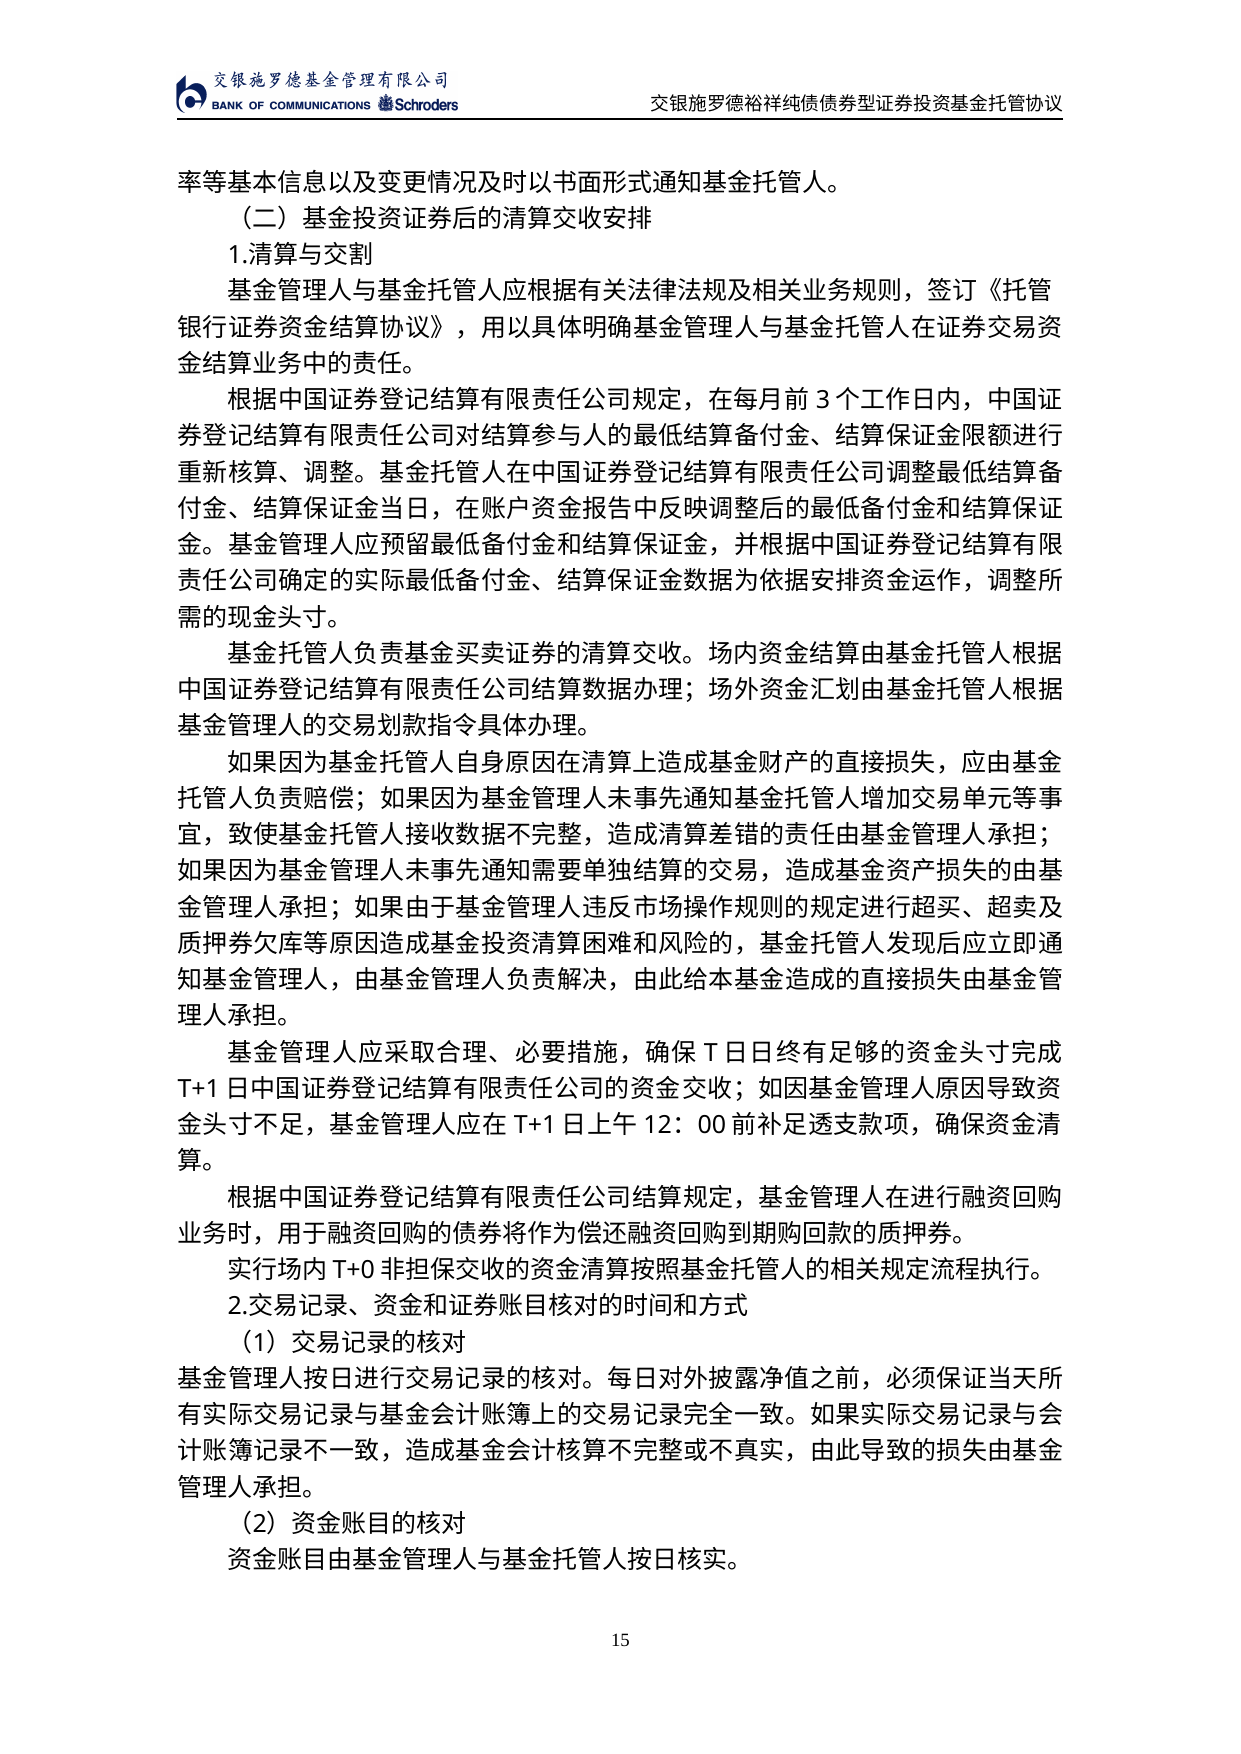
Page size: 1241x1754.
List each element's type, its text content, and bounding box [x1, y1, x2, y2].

text 根据中国证券登记结算有限责任公司规定，在每月前3个工作日内，中国证券登记结算有限责任公司对结算参与人的最低结算备付金、结算保证金限额进行重新核算、调整。基金托管人在中国证券登记结算有限责任公司调整最低结算备付金、结算保证金当日，在账户资金报告中反映调整后的最低备付金和结算保证金。基金管理人应预留最低备付金和结算保证金，并根据中国证券登记结算有限责任公司确定的实际最低备付金、结算保证金数据为依据安排资金运作，调整所需的现金头寸。 [177, 379, 1063, 633]
text 基金管理人与基金托管人应根据有关法律法规及相关业务规则，签订《托管 [177, 271, 1063, 307]
picture [176, 71, 458, 113]
text 实行场内T+0非担保交收的资金清算按照基金托管人的相关规定流程执行。 [177, 1249, 1063, 1286]
text （2）资金账目的核对 [177, 1503, 1063, 1539]
text 2.交易记录、资金和证券账目核对的时间和方式 [177, 1286, 1063, 1322]
text 资金账目由基金管理人与基金托管人按日核实。 [177, 1539, 1063, 1576]
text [177, 162, 1063, 198]
text 如果因为基金托管人自身原因在清算上造成基金财产的直接损失，应由基金托管人负责赔偿；如果因为基金管理人未事先通知基金托管人增加交易单元等事宜，致使基金托管人接收数据不完整，造成清算差错的责任由基金管理人承担；如果因为基金管理人未事先通知需要单独结算的交易，造成基金资产损失的由基金管理人承担；如果由于基金管理人违反市场操作规则的规定进行超买、超卖及质押券欠库等原因造成基金投资清算困难和风险的，基金托管人发现后应立即通知基金管理人，由基金管理人负责解决，由此给本基金造成的直接损失由基金管理人承担。 [177, 742, 1063, 1032]
text 银行证券资金结算协议》，用以具体明确基金管理人与基金托管人在证券交易资金结算业务中的责任。 [177, 307, 1063, 379]
text （二）基金投资证券后的清算交收安排 [177, 198, 1063, 234]
text 基金托管人负责基金买卖证券的清算交收。场内资金结算由基金托管人根据中国证券登记结算有限责任公司结算数据办理；场外资金汇划由基金托管人根据基金管理人的交易划款指令具体办理。 [177, 633, 1063, 742]
text （1）交易记录的核对 [177, 1322, 1063, 1358]
text 基金管理人按日进行交易记录的核对。每日对外披露净值之前，必须保证当天所有实际交易记录与基金会计账簿上的交易记录完全一致。如果实际交易记录与会计账簿记录不一致，造成基金会计核算不完整或不真实，由此导致的损失由基金管理人承担。 [177, 1358, 1063, 1503]
text 基金管理人应采取合理、必要措施，确保T日日终有足够的资金头寸完成 T+1日中国证券登记结算有限责任公司的资金交收；如因基金管理人原因导致资金头寸不足，基金管理人应在T+1日上午12：00前补足透支款项，确保资金清算。 [177, 1032, 1063, 1177]
text 根据中国证券登记结算有限责任公司结算规定，基金管理人在进行融资回购业务时，用于融资回购的债券将作为偿还融资回购到期购回款的质押券。 [177, 1177, 1063, 1249]
text 1.清算与交割 [177, 234, 1063, 271]
